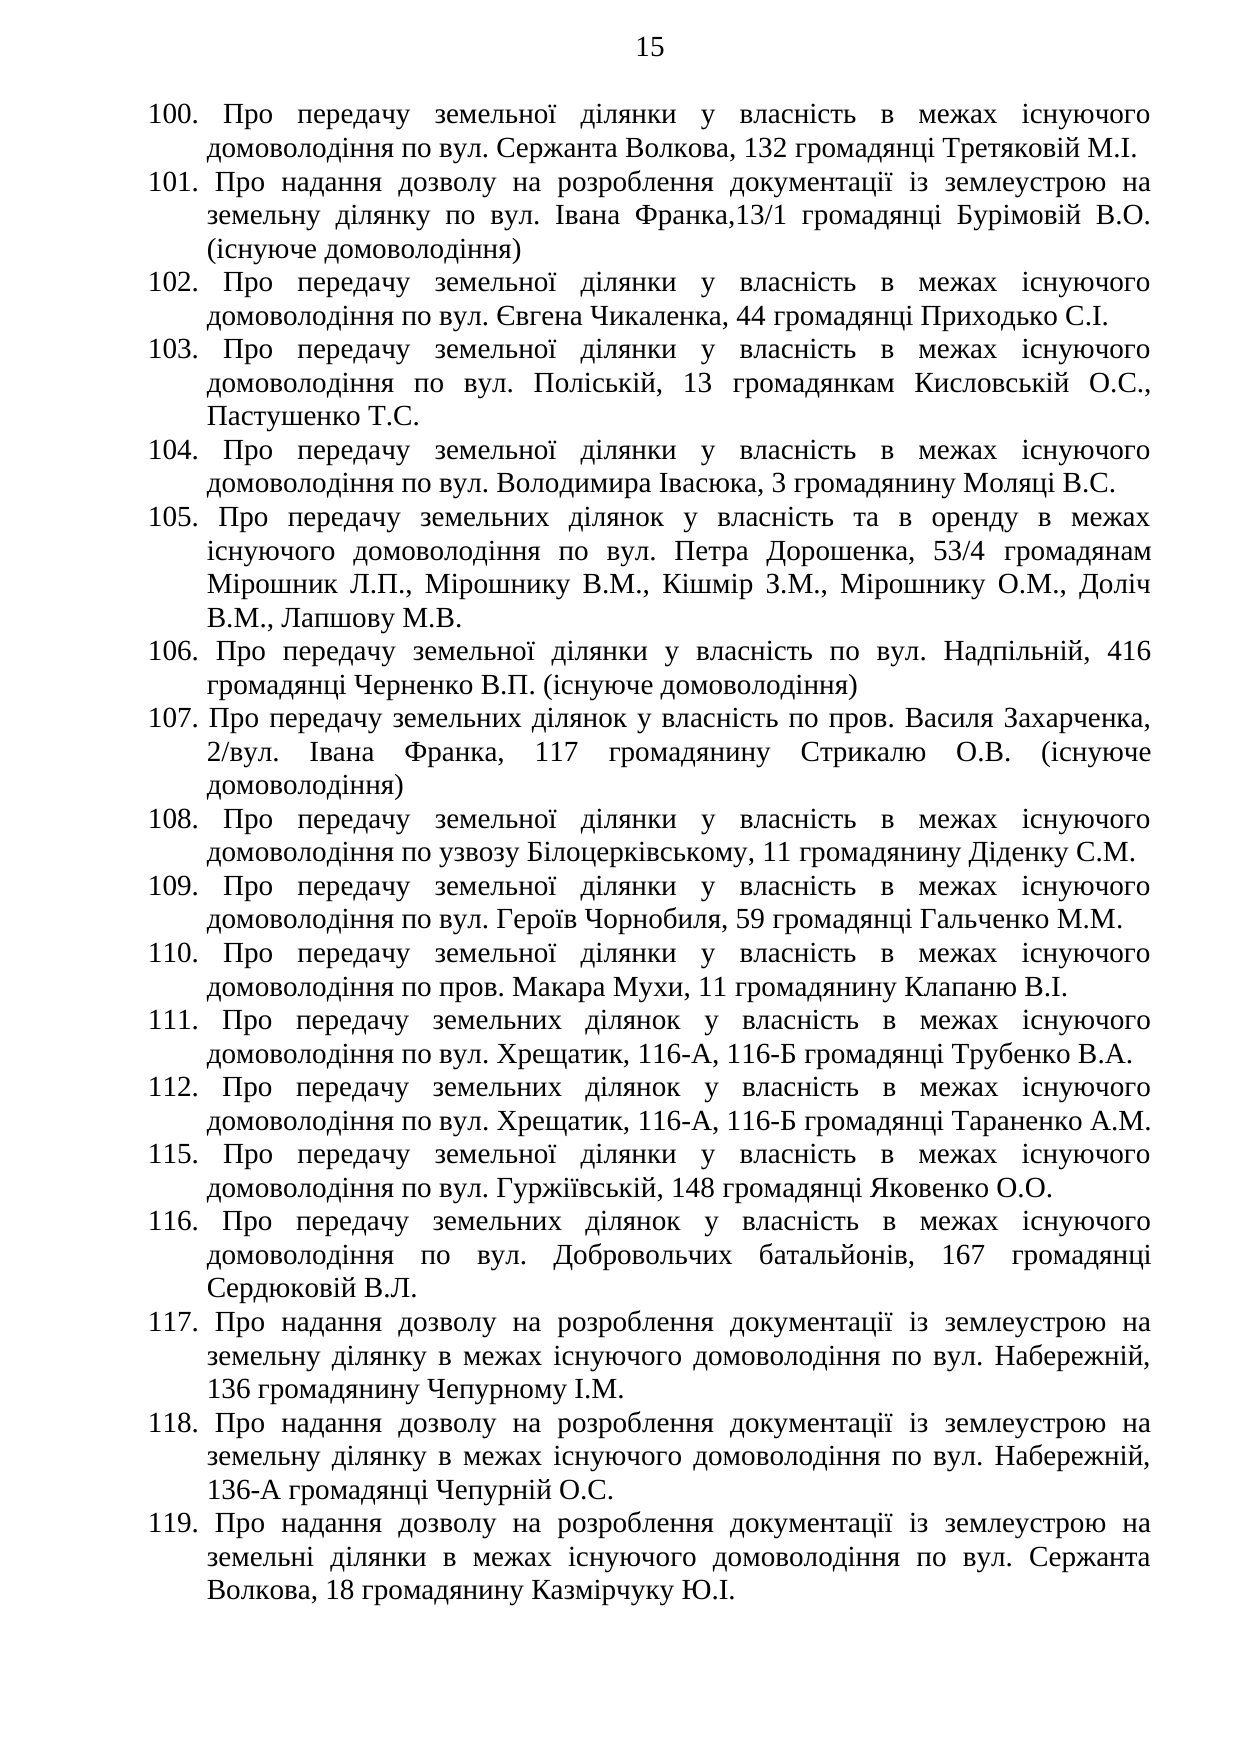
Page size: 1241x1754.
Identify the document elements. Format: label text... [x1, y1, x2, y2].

text 107. Про передачу земельних ділянок у власність по пров. Василя Захарченка, 2/вул. Івана Франка, 117 громадянину Стрикалю О.В. (існуюче домоволодіння) [148, 700, 1152, 801]
text 103. Про передачу земельної ділянки у власність в межах існуючого домоволодіння по вул. Поліській, 13 громадянкам Кисловській О.С., Пастушенко Т.С. [148, 331, 1152, 432]
text 106. Про передачу земельної ділянки у власність по вул. Надпільній, 416 громадянці Черненко В.П. (існуюче домоволодіння) [148, 633, 1152, 700]
text 117. Про надання дозволу на розроблення документації із землеустрою на земельну ділянку в межах існуючого домоволодіння по вул. Набережній, 136 громадянину Чепурному І.М. [148, 1304, 1152, 1405]
text 111. Про передачу земельних ділянок у власність в межах існуючого домоволодіння по вул. Хрещатик, 116-А, 116-Б громадянці Трубенко В.А. [148, 1002, 1152, 1069]
text 102. Про передачу земельної ділянки у власність в межах існуючого домоволодіння по вул. Євгена Чикаленка, 44 громадянці Приходько С.І. [148, 264, 1152, 331]
text 108. Про передачу земельної ділянки у власність в межах існуючого домоволодіння по узвозу Білоцерківському, 11 громадянину Діденку С.М. [148, 801, 1152, 868]
text 118. Про надання дозволу на розроблення документації із землеустрою на земельну ділянку в межах існуючого домоволодіння по вул. Набережній, 136-А громадянці Чепурній О.С. [148, 1405, 1152, 1505]
text 105. Про передачу земельних ділянок у власність та в оренду в межах існуючого домоволодіння по вул. Петра Дорошенка, 53/4 громадянам Мірошник Л.П., Мірошнику В.М., Кішмір З.М., Мірошнику О.М., Доліч В.М., Лапшову М.В. [148, 499, 1152, 633]
text 104. Про передачу земельної ділянки у власність в межах існуючого домоволодіння по вул. Володимира Івасюка, 3 громадянину Моляці В.С. [148, 432, 1152, 499]
text 109. Про передачу земельної ділянки у власність в межах існуючого домоволодіння по вул. Героїв Чорнобиля, 59 громадянці Гальченко М.М. [148, 868, 1152, 935]
text 110. Про передачу земельної ділянки у власність в межах існуючого домоволодіння по пров. Макара Мухи, 11 громадянину Клапаню В.І. [148, 935, 1152, 1002]
text 101. Про надання дозволу на розроблення документації із землеустрою на земельну ділянку по вул. Івана Франка,13/1 громадянці Бурімовій В.О. (існуюче домоволодіння) [148, 164, 1152, 264]
text 116. Про передачу земельних ділянок у власність в межах існуючого домоволодіння по вул. Добровольчих батальйонів, 167 громадянці Сердюковій В.Л. [148, 1203, 1152, 1304]
text 119. Про надання дозволу на розроблення документації із землеустрою на земельні ділянки в межах існуючого домоволодіння по вул. Сержанта Волкова, 18 громадянину Казмірчуку Ю.І. [148, 1505, 1152, 1606]
text 100. Про передачу земельної ділянки у власність в межах існуючого домоволодіння по вул. Сержанта Волкова, 132 громадянці Третяковій М.І. [148, 97, 1152, 164]
text 112. Про передачу земельних ділянок у власність в межах існуючого домоволодіння по вул. Хрещатик, 116-А, 116-Б громадянці Тараненко А.М. [148, 1069, 1152, 1136]
text 115. Про передачу земельної ділянки у власність в межах існуючого домоволодіння по вул. Гуржіївській, 148 громадянці Яковенко О.О. [148, 1136, 1152, 1203]
